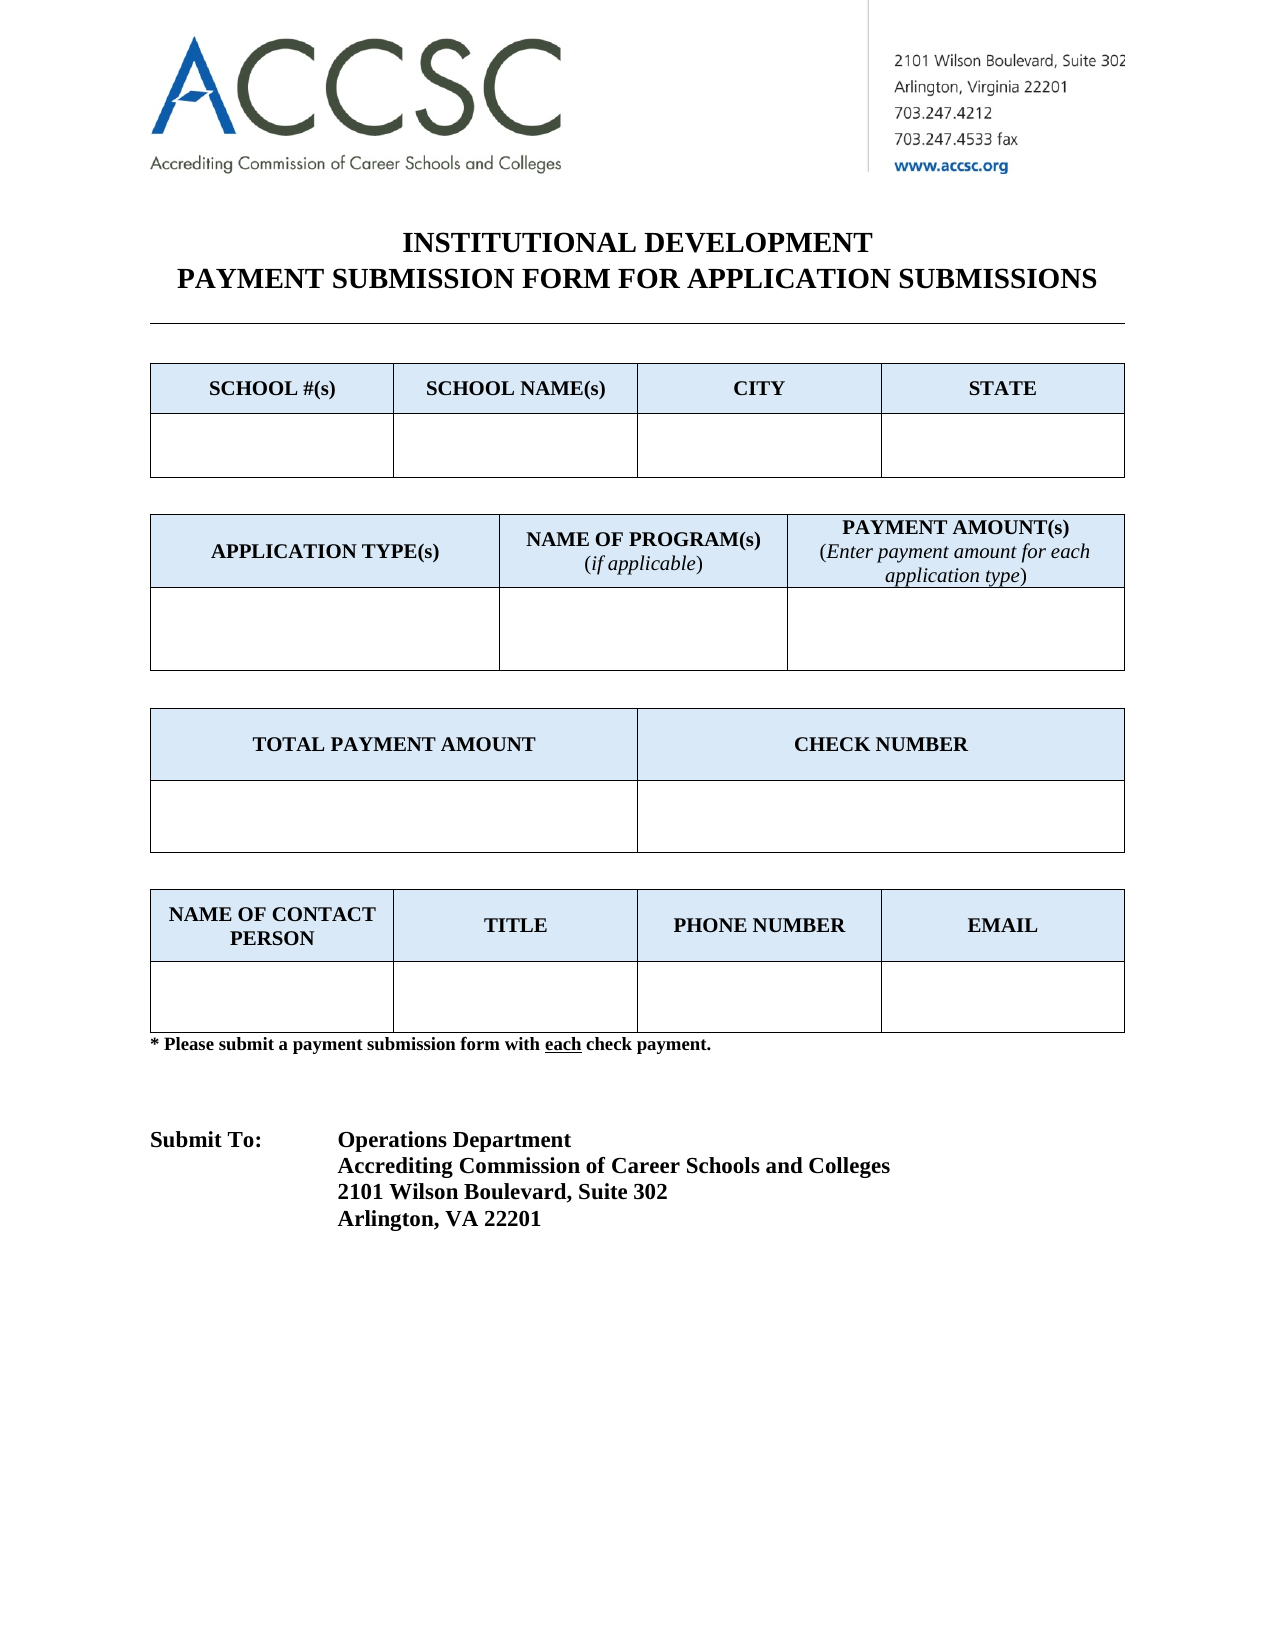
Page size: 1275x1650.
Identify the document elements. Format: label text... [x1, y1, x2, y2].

table_cell [151, 781, 637, 852]
table_cell [882, 414, 1124, 477]
table_header NAME OF PROGRAM(s) (if applicable) [500, 515, 787, 587]
table_cell [500, 588, 787, 670]
picture [150, 0, 1125, 174]
table_cell [151, 962, 393, 1032]
table_cell [151, 414, 393, 477]
table_header TITLE [394, 890, 637, 961]
table_header NAME OF CONTACT PERSON [151, 890, 393, 961]
table_header SCHOOL NAME(s) [394, 364, 637, 413]
text INSTITUTIONAL DEVELOPMENT [150, 225, 1125, 258]
table_header SCHOOL #(s) [151, 364, 393, 413]
table_header CITY [638, 364, 881, 413]
text Arlington, VA 22201 [150, 1205, 1126, 1231]
text Accrediting Commission of Career Schools and Colleges [150, 1152, 1126, 1179]
table_header TOTAL PAYMENT AMOUNT [151, 709, 637, 780]
table_header CHECK NUMBER [638, 709, 1124, 780]
table_header EMAIL [882, 890, 1124, 961]
table_cell [638, 414, 881, 477]
text * Please submit a payment submission form with each check payment. [150, 1033, 1125, 1055]
table_cell [394, 962, 637, 1032]
table_cell [882, 962, 1124, 1032]
table_header APPLICATION TYPE(s) [151, 515, 499, 587]
table_cell [788, 588, 1124, 670]
table_header PAYMENT AMOUNT(s) (Enter payment amount for each application type) [788, 515, 1124, 587]
table_cell [394, 414, 637, 477]
table_cell [638, 781, 1124, 852]
text Submit To: Operations Department [150, 1126, 1126, 1152]
table_cell [638, 962, 881, 1032]
table_header STATE [882, 364, 1124, 413]
table_header PHONE NUMBER [638, 890, 881, 961]
table_cell [151, 588, 499, 670]
text PAYMENT SUBMISSION FORM FOR APPLICATION SUBMISSIONS [150, 261, 1125, 295]
text 2101 Wilson Boulevard, Suite 302 [150, 1179, 1126, 1205]
